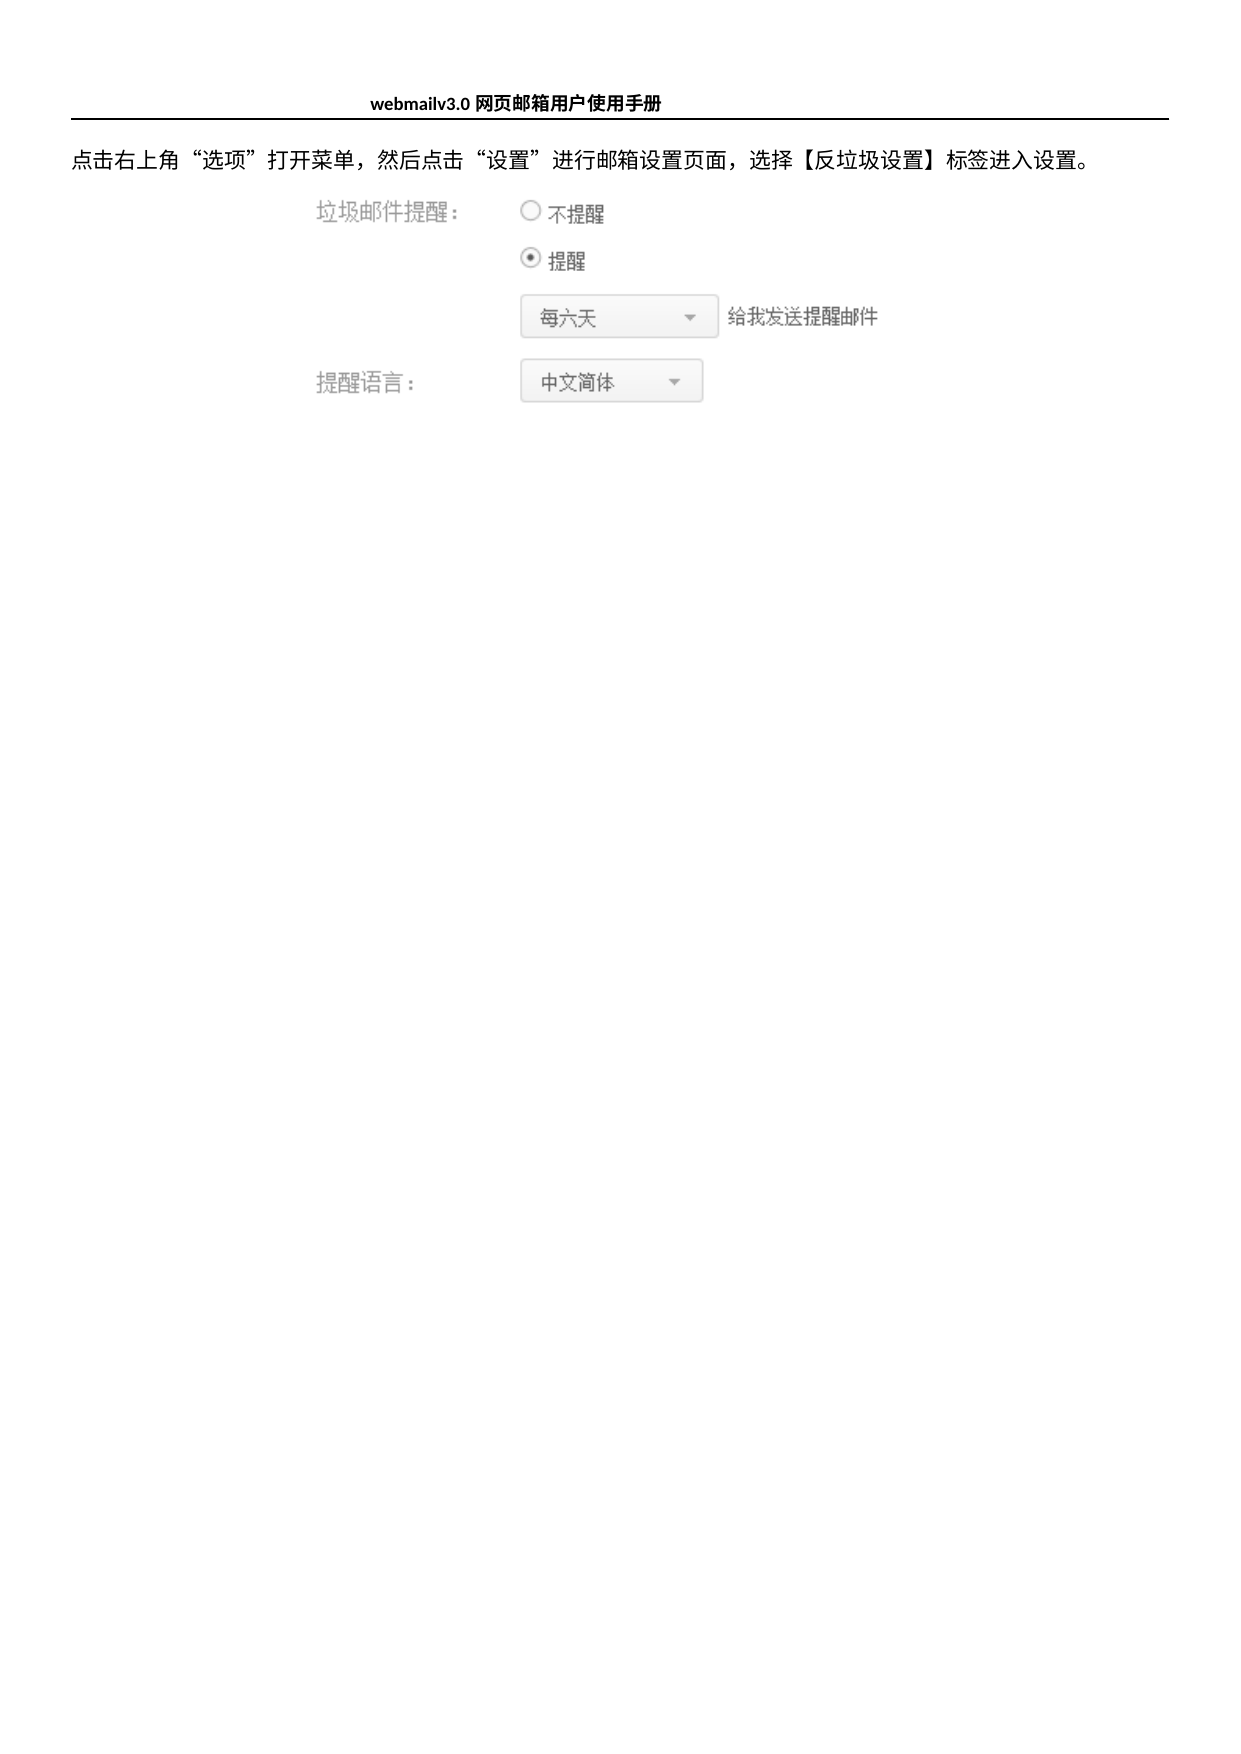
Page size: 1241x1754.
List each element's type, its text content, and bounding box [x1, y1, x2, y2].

picture [303, 191, 937, 409]
text 点击右上角“选项”打开菜单，然后点击“设置”进行邮箱设置页面，选择【反垃圾设置】标签进入设置。 [71, 143, 1169, 175]
